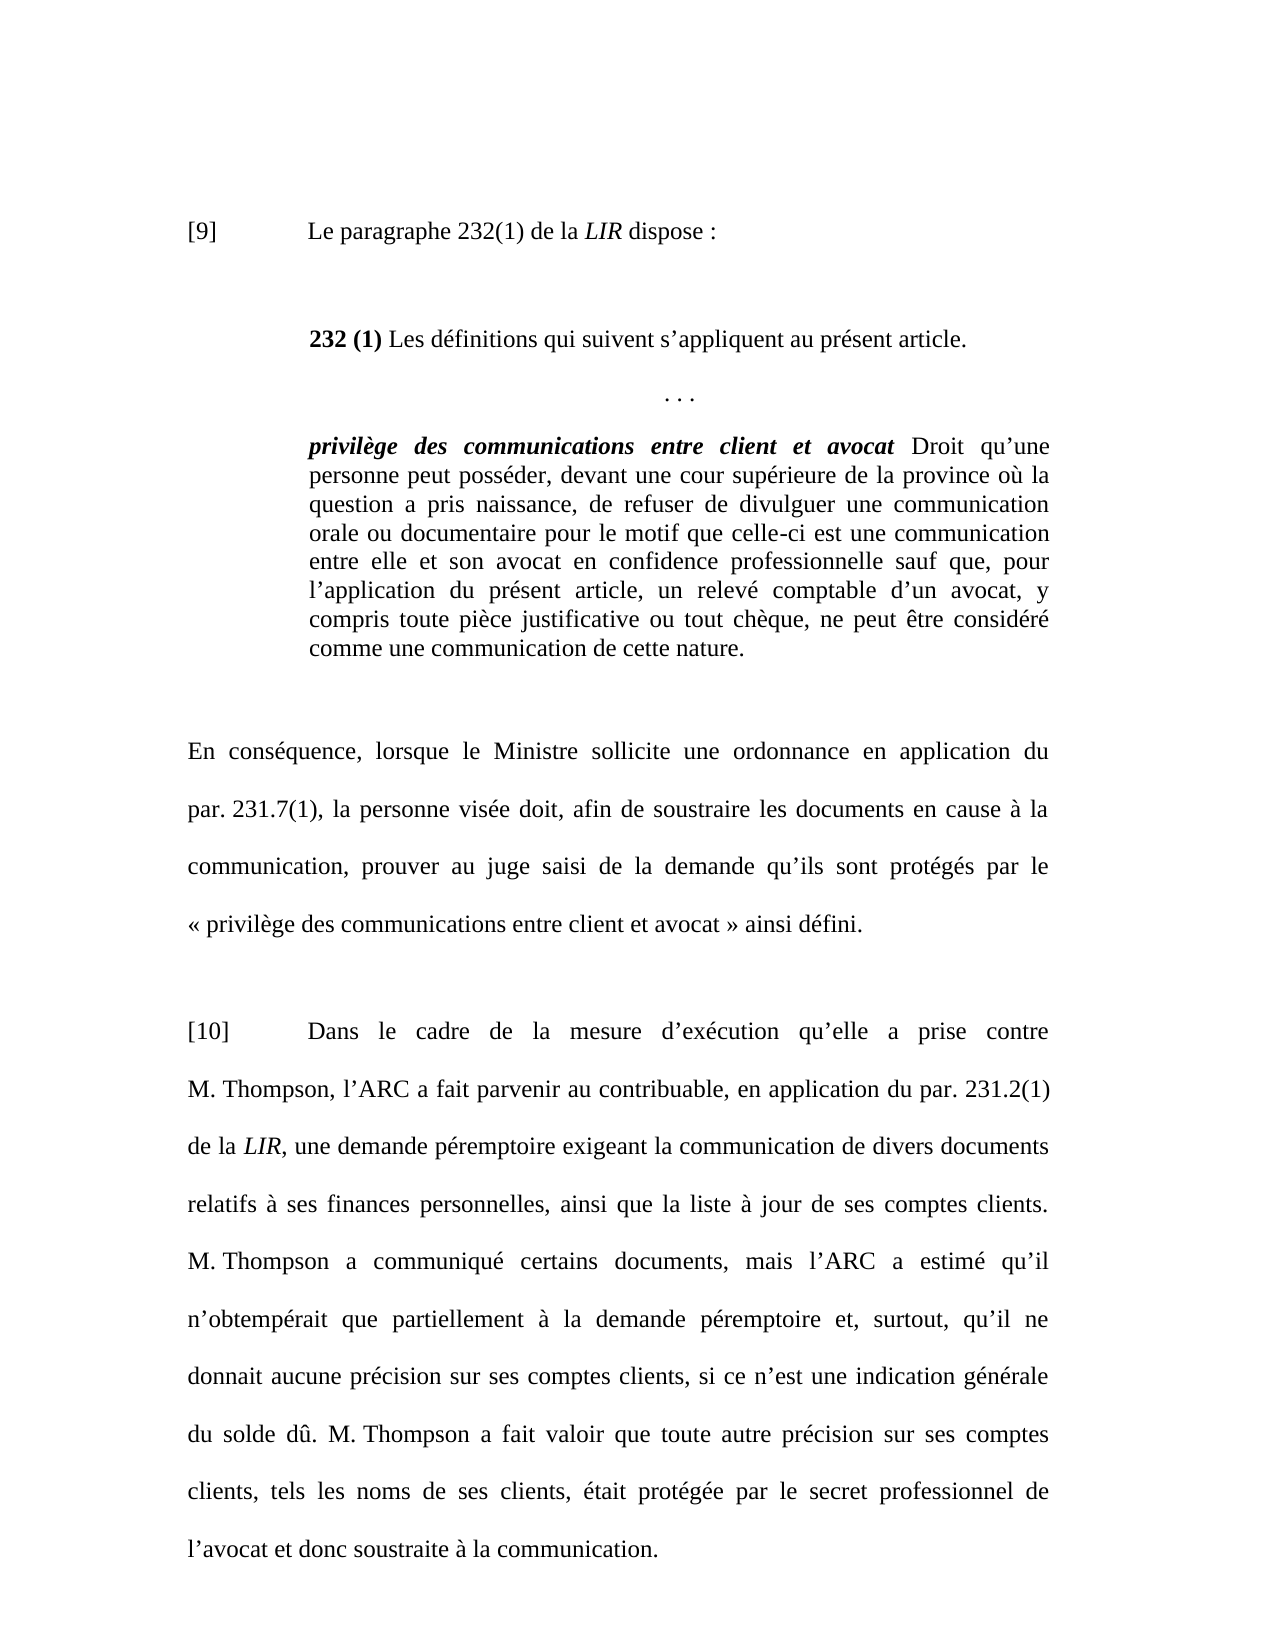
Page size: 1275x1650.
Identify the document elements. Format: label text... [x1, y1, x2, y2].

text Dans le cadre de la mesure d’exécution qu’elle a prise contre M. Thompson, l’ARC a fait parvenir au contribuable, en application du par. 231.2(1) de la LIR, une demande péremptoire exigeant la communication de divers documents relatifs à ses finances personnelles, ainsi que la liste à jour de ses comptes clients. M. Thompson a communiqué certains documents, mais l’ARC a estimé qu’il n’obtempérait que partiellement à la demande péremptoire et, surtout, qu’il ne donnait aucune précision sur ses comptes clients, si ce n’est une indication générale du solde dû. M. Thompson a fait valoir que toute autre précision sur ses comptes clients, tels les noms de ses clients, était protégée par le secret professionnel de l’avocat et donc soustraite à la communication. [187, 1016, 1050, 1563]
text Le paragraphe 232(1) de la LIR dispose : [187, 216, 1050, 245]
text 232 (1) Les définitions qui suivent s’appliquent au présent article. [187, 324, 1050, 353]
text . . . [187, 378, 1050, 406]
text En conséquence, lorsque le Ministre sollicite une ordonnance en application du par. 231.7(1), la personne visée doit, afin de soustraire les documents en cause à la communication, prouver au juge saisi de la demande qu’ils sont protégés par le « privilège des communications entre client et avocat » ainsi défini. [187, 736, 1050, 938]
text privilège des communications entre client et avocat Droit qu’une personne peut posséder, devant une cour supérieure de la province où la question a pris naissance, de refuser de divulguer une communication orale ou documentaire pour le motif que celle-ci est une communication entre elle et son avocat en confidence professionnelle sauf que, pour l’application du présent article, un relevé comptable d’un avocat, y compris toute pièce justificative ou tout chèque, ne peut être considéré comme une communication de cette nature. [187, 431, 1050, 661]
